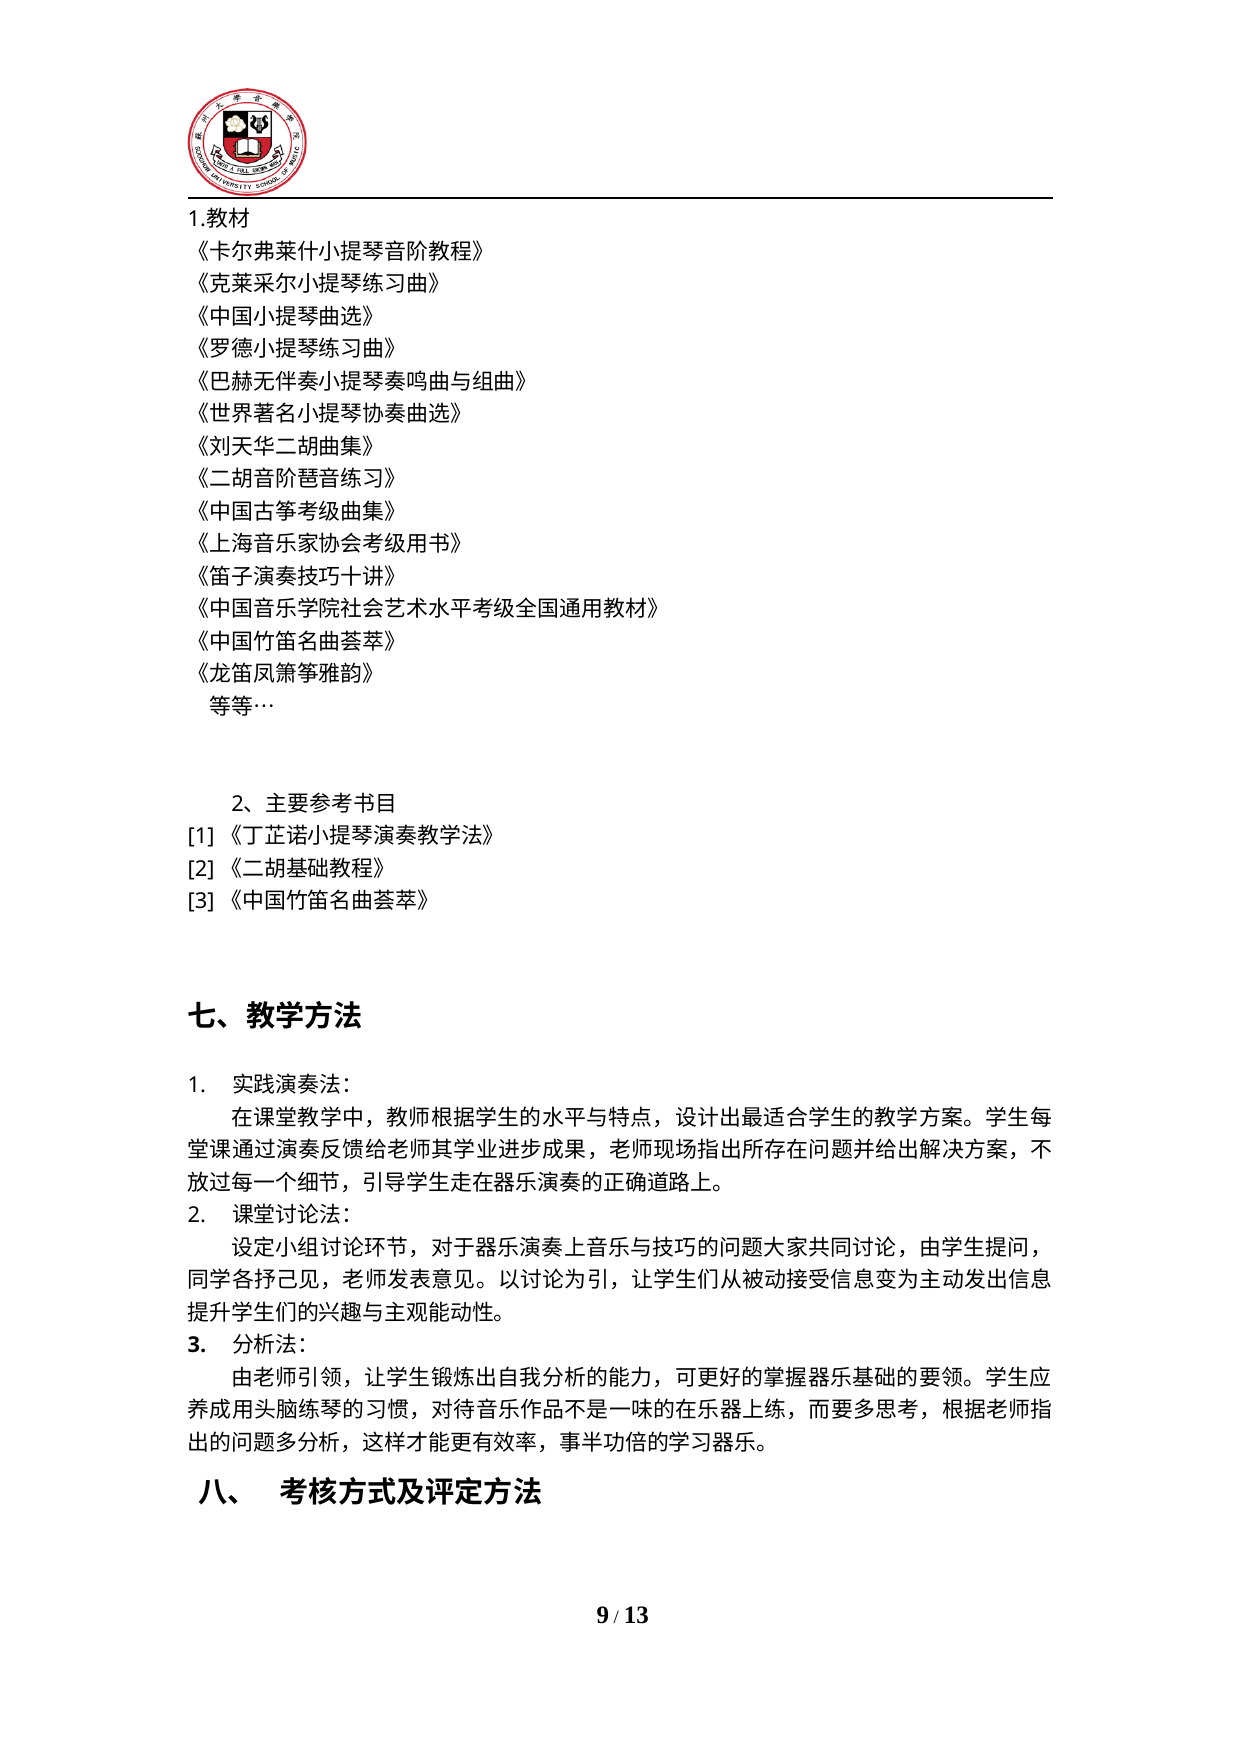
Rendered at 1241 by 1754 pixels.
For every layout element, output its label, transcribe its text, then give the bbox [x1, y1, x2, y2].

text 《卡尔弗莱什小提琴音阶教程》 [187, 233, 1053, 266]
text 《龙笛凤箫筝雅韵》 [187, 656, 1053, 688]
text 《笛子演奏技巧十讲》 [187, 558, 1053, 591]
list 实践演奏法： [187, 1067, 1053, 1099]
list 课堂讨论法： [187, 1197, 1053, 1229]
text 由老师引领，让学生锻炼出自我分析的能力，可更好的掌握器乐基础的要领。学生应养成用头脑练琴的习惯，对待音乐作品不是一味的在乐器上练，而要多思考，根据老师指出的问题多分析，这样才能更有效率，事半功倍的学习器乐。 [187, 1359, 1053, 1457]
text 2、主要参考书目 [187, 786, 1053, 818]
text 《世界著名小提琴协奏曲选》 [187, 396, 1053, 428]
text 七、教学方法 [187, 981, 1053, 1046]
list 考核方式及评定方法 [198, 1457, 1053, 1522]
picture [187, 88, 307, 196]
text 《中国竹笛名曲荟萃》 [187, 623, 1053, 656]
text 1.教材 [187, 201, 1053, 233]
text [3] 《中国竹笛名曲荟萃》 [187, 883, 1053, 916]
text 《巴赫无伴奏小提琴奏鸣曲与组曲》 [187, 363, 1053, 396]
list 分析法： [187, 1327, 1053, 1359]
text 在课堂教学中，教师根据学生的水平与特点，设计出最适合学生的教学方案。学生每堂课通过演奏反馈给老师其学业进步成果，老师现场指出所存在问题并给出解决方案，不放过每一个细节，引导学生走在器乐演奏的正确道路上。 [187, 1099, 1053, 1197]
text 《罗德小提琴练习曲》 [187, 331, 1053, 363]
text [1] 《丁芷诺小提琴演奏教学法》 [187, 818, 1053, 851]
text [2] 《二胡基础教程》 [187, 851, 1053, 883]
text 《二胡音阶琶音练习》 [187, 461, 1053, 493]
text 《中国小提琴曲选》 [187, 298, 1053, 331]
text 《上海音乐家协会考级用书》 [187, 526, 1053, 558]
text 设定小组讨论环节，对于器乐演奏上音乐与技巧的问题大家共同讨论，由学生提问，同学各抒己见，老师发表意见。以讨论为引，让学生们从被动接受信息变为主动发出信息，提升学生们的兴趣与主观能动性。 [187, 1229, 1053, 1327]
text 《刘天华二胡曲集》 [187, 428, 1053, 461]
text 《中国音乐学院社会艺术水平考级全国通用教材》 [187, 591, 1053, 623]
text 等等… [187, 688, 1053, 721]
text 《中国古筝考级曲集》 [187, 493, 1053, 526]
text 《克莱采尔小提琴练习曲》 [187, 266, 1053, 298]
